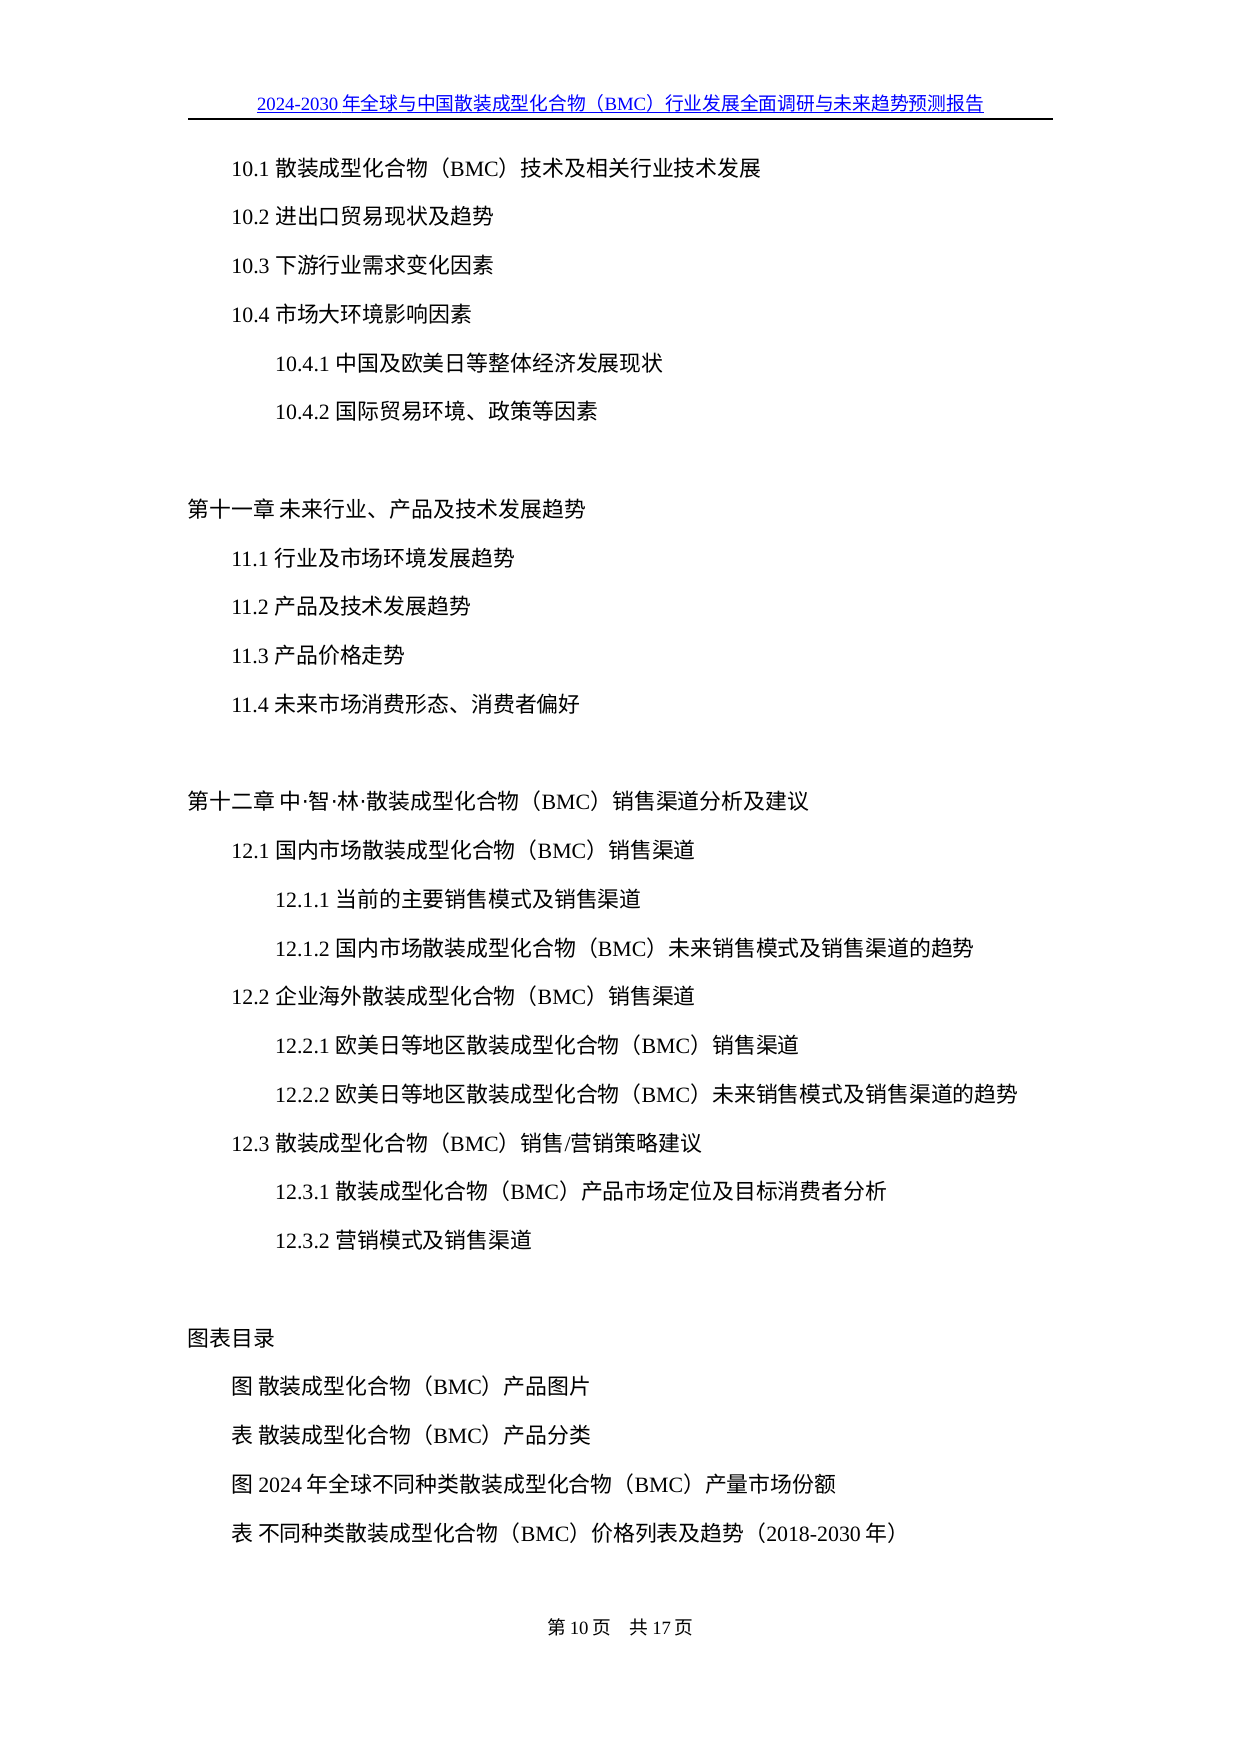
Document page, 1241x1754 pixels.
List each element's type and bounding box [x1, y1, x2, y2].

text [187, 150, 1053, 1548]
